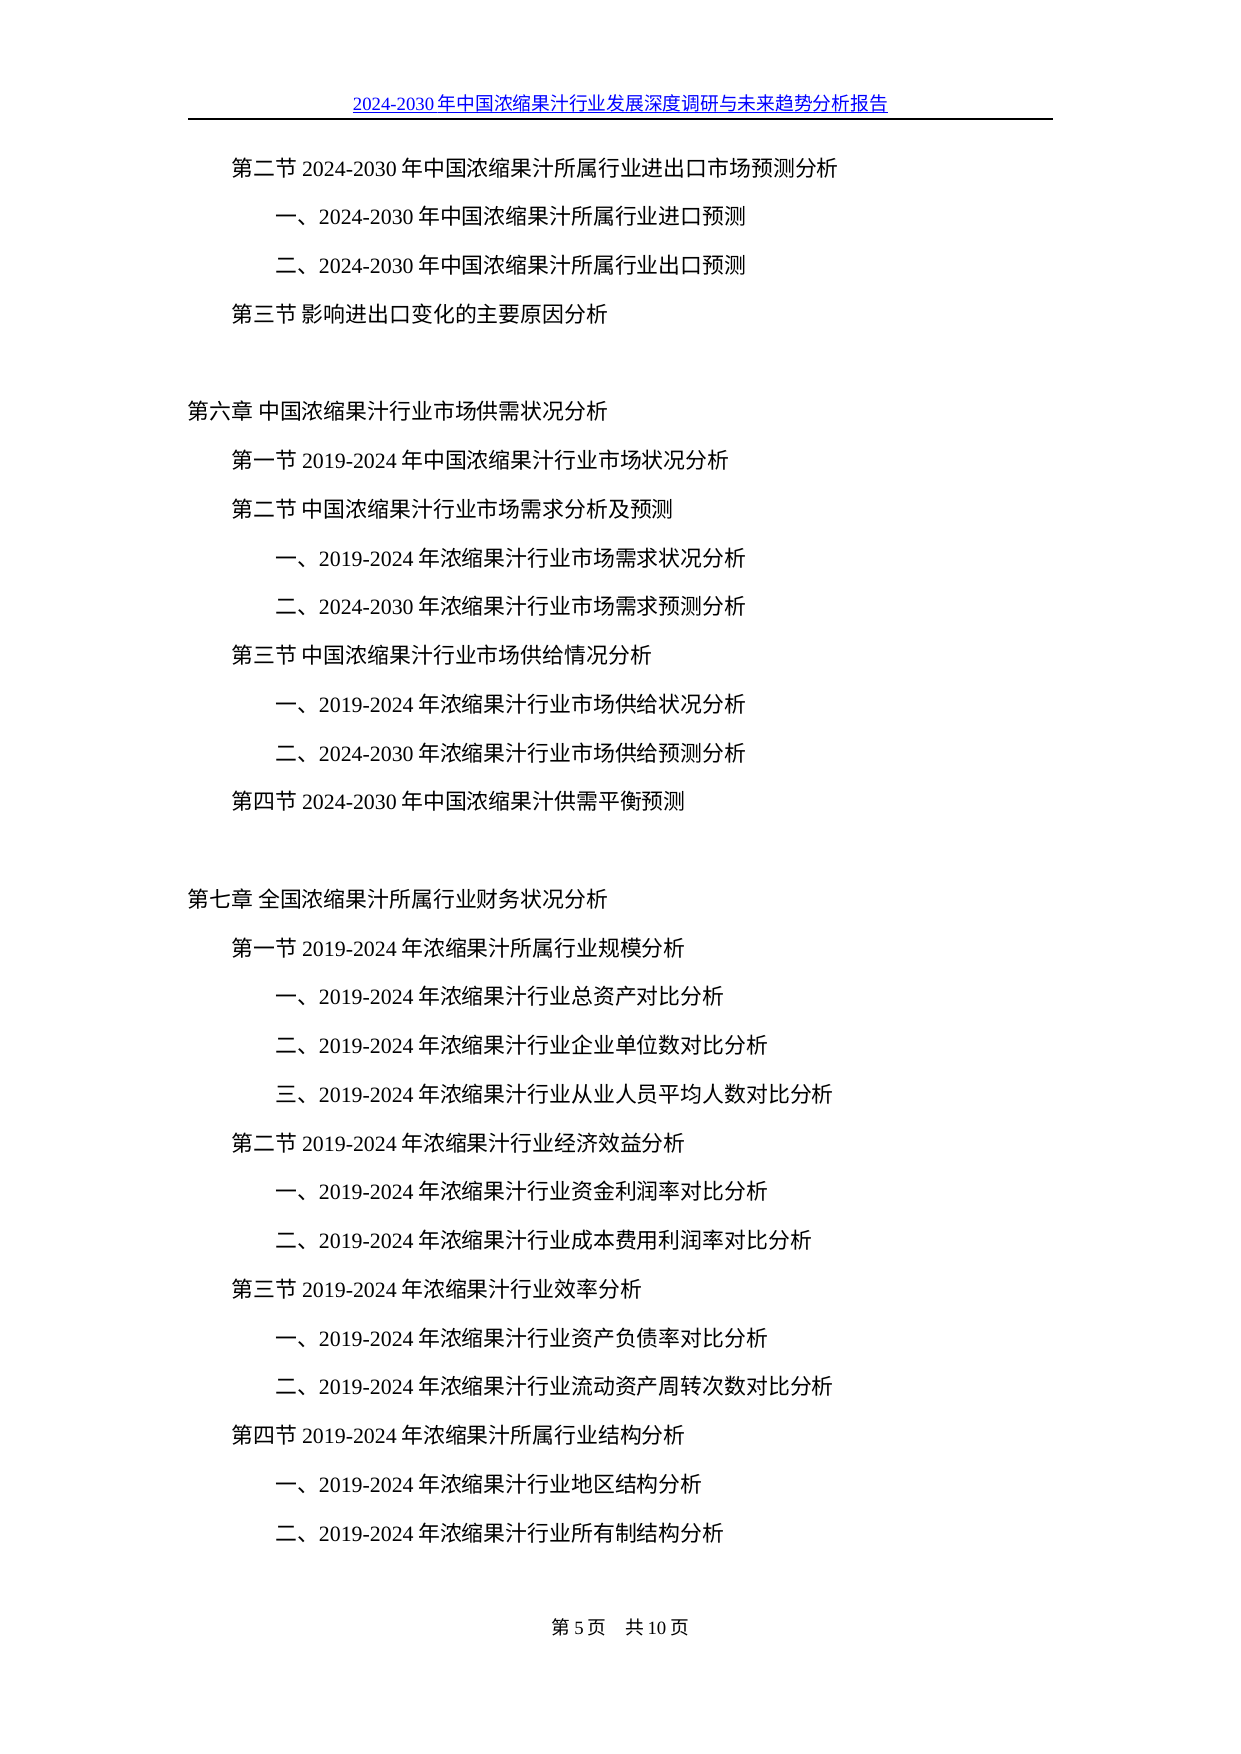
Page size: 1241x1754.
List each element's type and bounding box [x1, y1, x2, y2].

text [187, 150, 1053, 1548]
